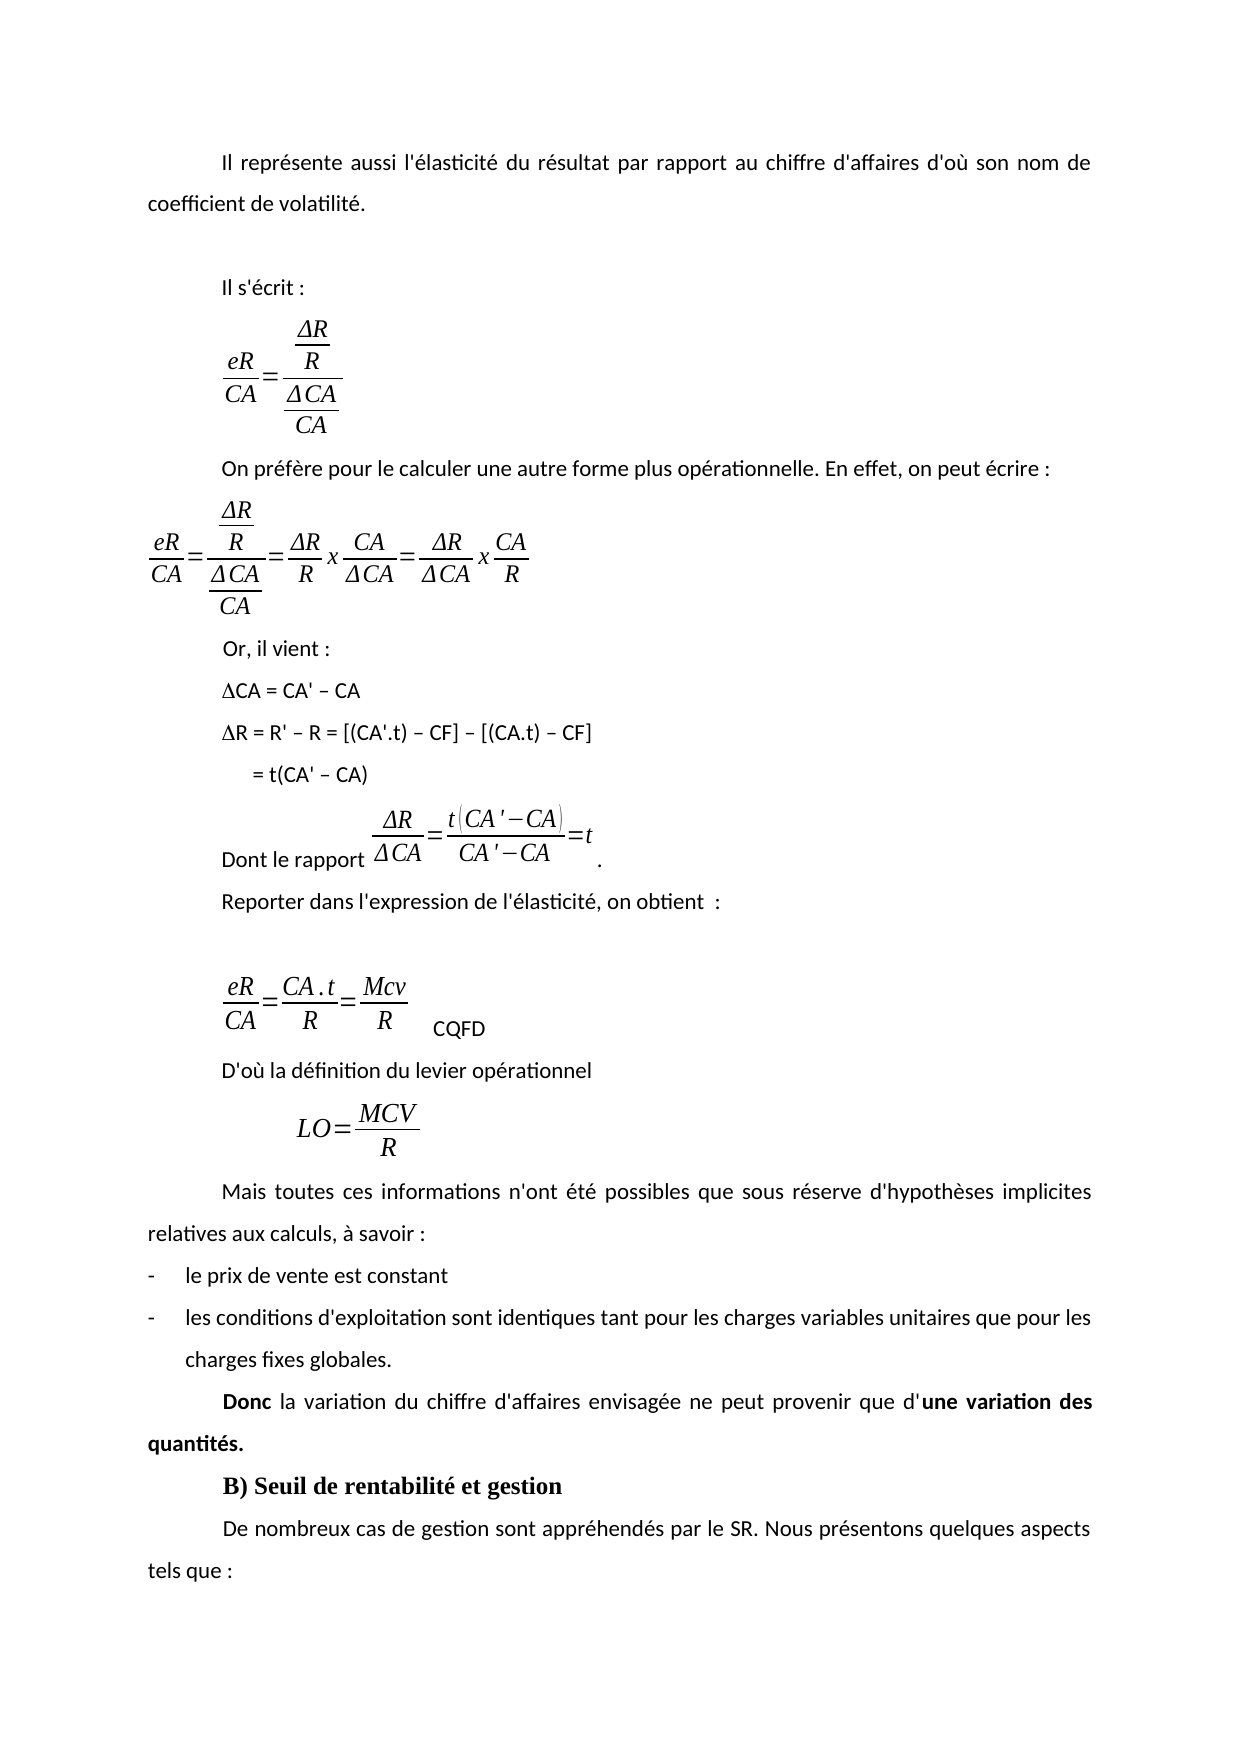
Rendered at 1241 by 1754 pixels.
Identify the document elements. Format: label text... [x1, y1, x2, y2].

text = t(CA' – CA) [148, 760, 1093, 788]
text Dont le rapport . [148, 802, 1093, 873]
text Donc la variation du chiffre d'affaires envisagée ne peut provenir que d'une variation des quantités. [148, 1387, 1093, 1457]
text R = R' – R = [(CA'.t) – CF] – [(CA.t) – CF] [148, 718, 1093, 746]
subtitle B) Seuil de rentabilité et gestion [148, 1471, 1093, 1499]
list le prix de vente est constant [148, 1261, 1093, 1289]
list les conditions d'exploitation sont identiques tant pour les charges variables unitaires que pour les charges fixes globales. [148, 1303, 1093, 1373]
text De nombreux cas de gestion sont appréhendés par le SR. Nous présentons quelques aspects tels que : [148, 1514, 1093, 1584]
text Or, il vient : [148, 634, 1093, 662]
text Mais toutes ces informations n'ont été possibles que sous réserve d'hypothèses implicites relatives aux calculs, à savoir : [148, 1177, 1093, 1247]
text On préfère pour le calculer une autre forme plus opérationnelle. En effet, on peut écrire : [148, 454, 1093, 482]
text D'où la définition du levier opérationnel [148, 1056, 1093, 1084]
text Reporter dans l'expression de l'élasticité, on obtient : [148, 887, 1093, 915]
text CA = CA' – CA [148, 676, 1093, 704]
text CQFD [148, 971, 1093, 1042]
text Il s'écrit : [148, 273, 1093, 302]
text Il représente aussi l'élasticité du résultat par rapport au chiffre d'affaires d'où son nom de coefficient de volatilité. [148, 148, 1093, 218]
